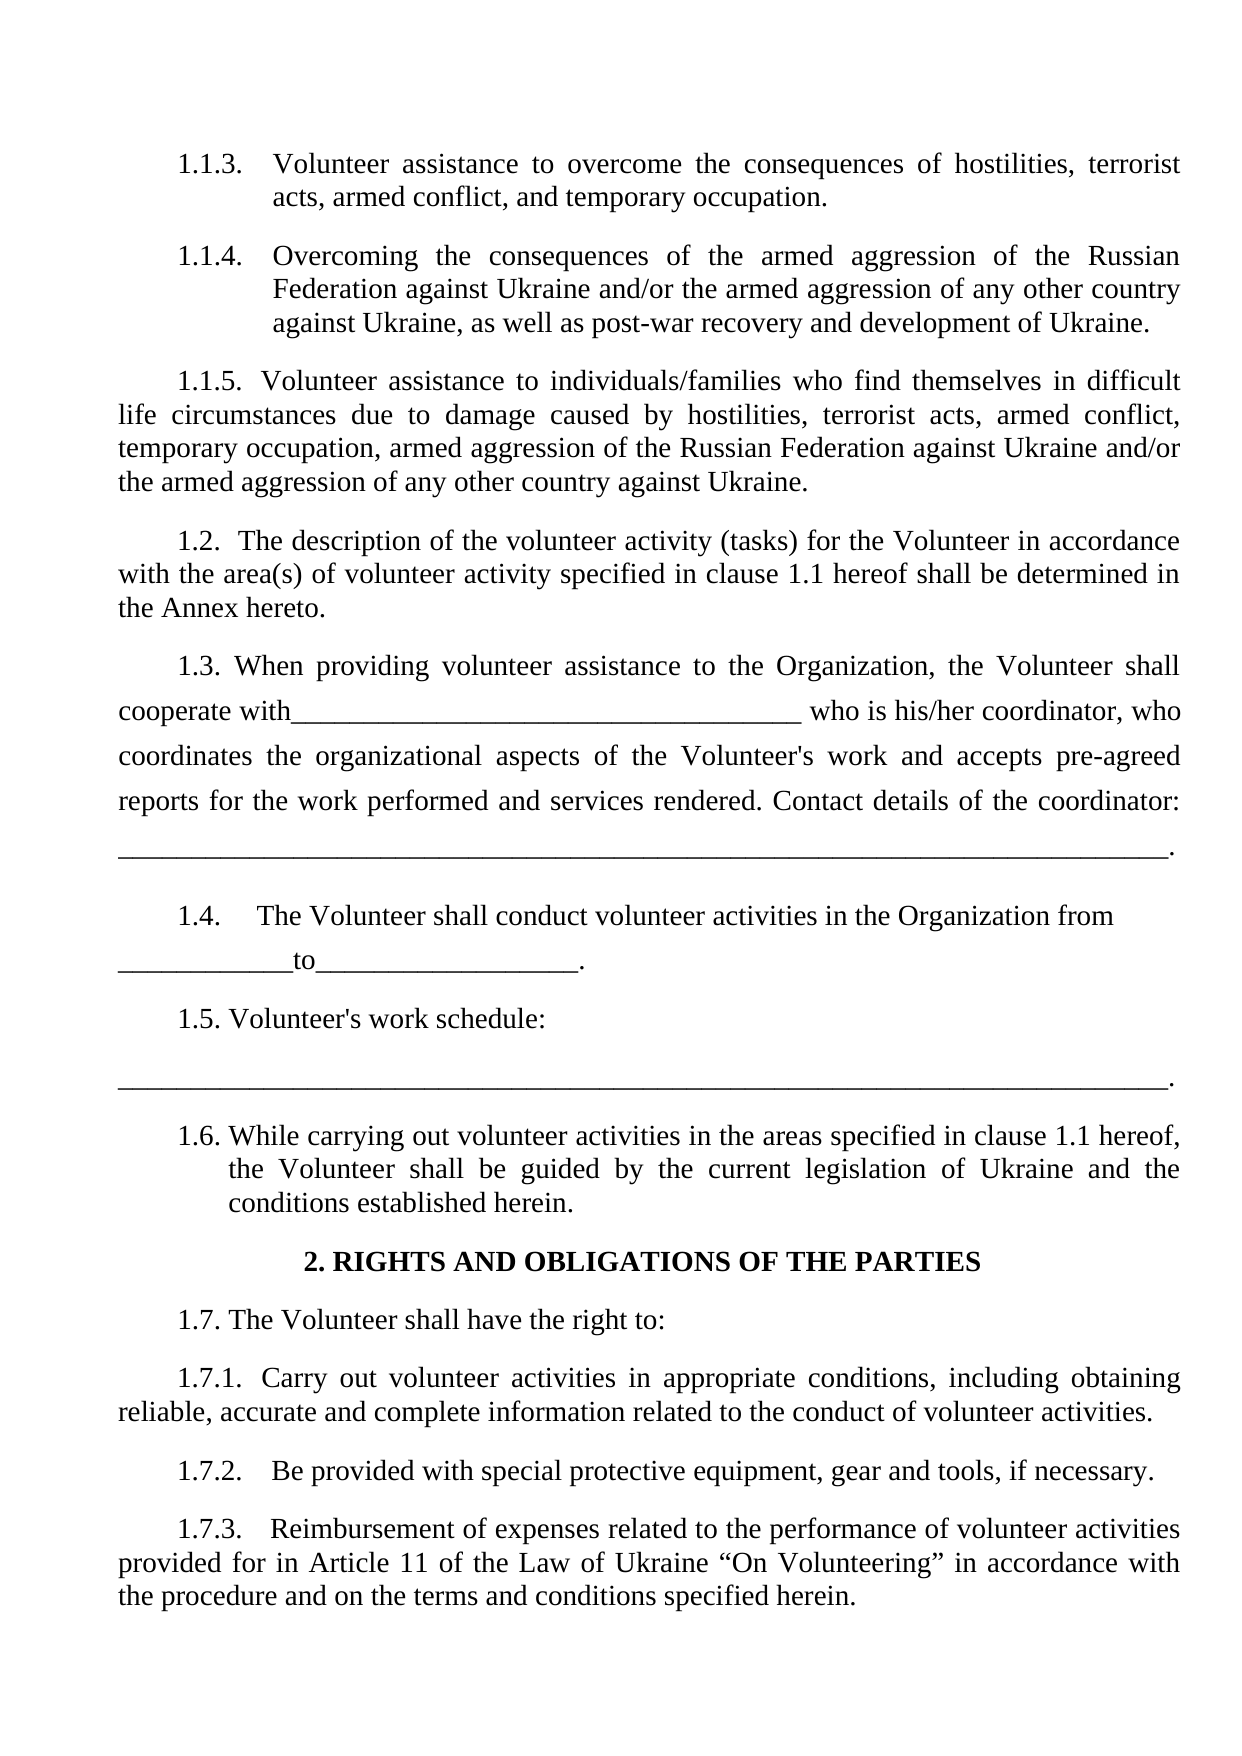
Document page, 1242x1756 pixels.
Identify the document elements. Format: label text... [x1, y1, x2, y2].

list The Volunteer shall have the right to: [177, 1302, 1181, 1335]
list When providing volunteer assistance to the Organization, the Volunteer shall cooperate with___________________________________ who is his/her coordinator, who coordinates the organizational aspects of the Volunteer's work and accepts pre-agreed reports for the work performed and services rendered. Contact details of the coordinator: ________________________________________________________________________. [118, 648, 1181, 861]
list Volunteer assistance to overcome the consequences of hostilities, terrorist acts, armed conflict, and temporary occupation. [177, 146, 1181, 213]
text ____________to__________________. [118, 942, 1181, 976]
list The Volunteer shall conduct volunteer activities in the Organization from [177, 898, 1181, 931]
list Overcoming the consequences of the armed aggression of the Russian Federation against Ukraine and/or the armed aggression of any other country against Ukraine, as well as post-war recovery and development of Ukraine. [177, 238, 1181, 338]
list The description of the volunteer activity (tasks) for the Volunteer in accordance with the area(s) of volunteer activity specified in clause 1.1 hereof shall be determined in the Annex hereto. [118, 523, 1181, 623]
list Reimbursement of expenses related to the performance of volunteer activities provided for in Article 11 of the Law of Ukraine “On Volunteering” in accordance with the procedure and on the terms and conditions specified herein. [118, 1511, 1181, 1612]
list While carrying out volunteer activities in the areas specified in clause 1.1 hereof, the Volunteer shall be guided by the current legislation of Ukraine and the conditions established herein. [177, 1118, 1181, 1218]
list Carry out volunteer activities in appropriate conditions, including obtaining reliable, accurate and complete information related to the conduct of volunteer activities. [118, 1361, 1181, 1428]
list Be provided with special protective equipment, gear and tools, if necessary. [118, 1453, 1181, 1486]
text ________________________________________________________________________. [118, 1059, 1181, 1093]
subtitle 2. RIGHTS AND OBLIGATIONS OF THE PARTIES [103, 1244, 1181, 1277]
list Volunteer assistance to individuals/families who find themselves in difficult life circumstances due to damage caused by hostilities, terrorist acts, armed conflict, temporary occupation, armed aggression of the Russian Federation against Ukraine and/or the armed aggression of any other country against Ukraine. [118, 363, 1181, 497]
list Volunteer's work schedule: [177, 1001, 1181, 1034]
